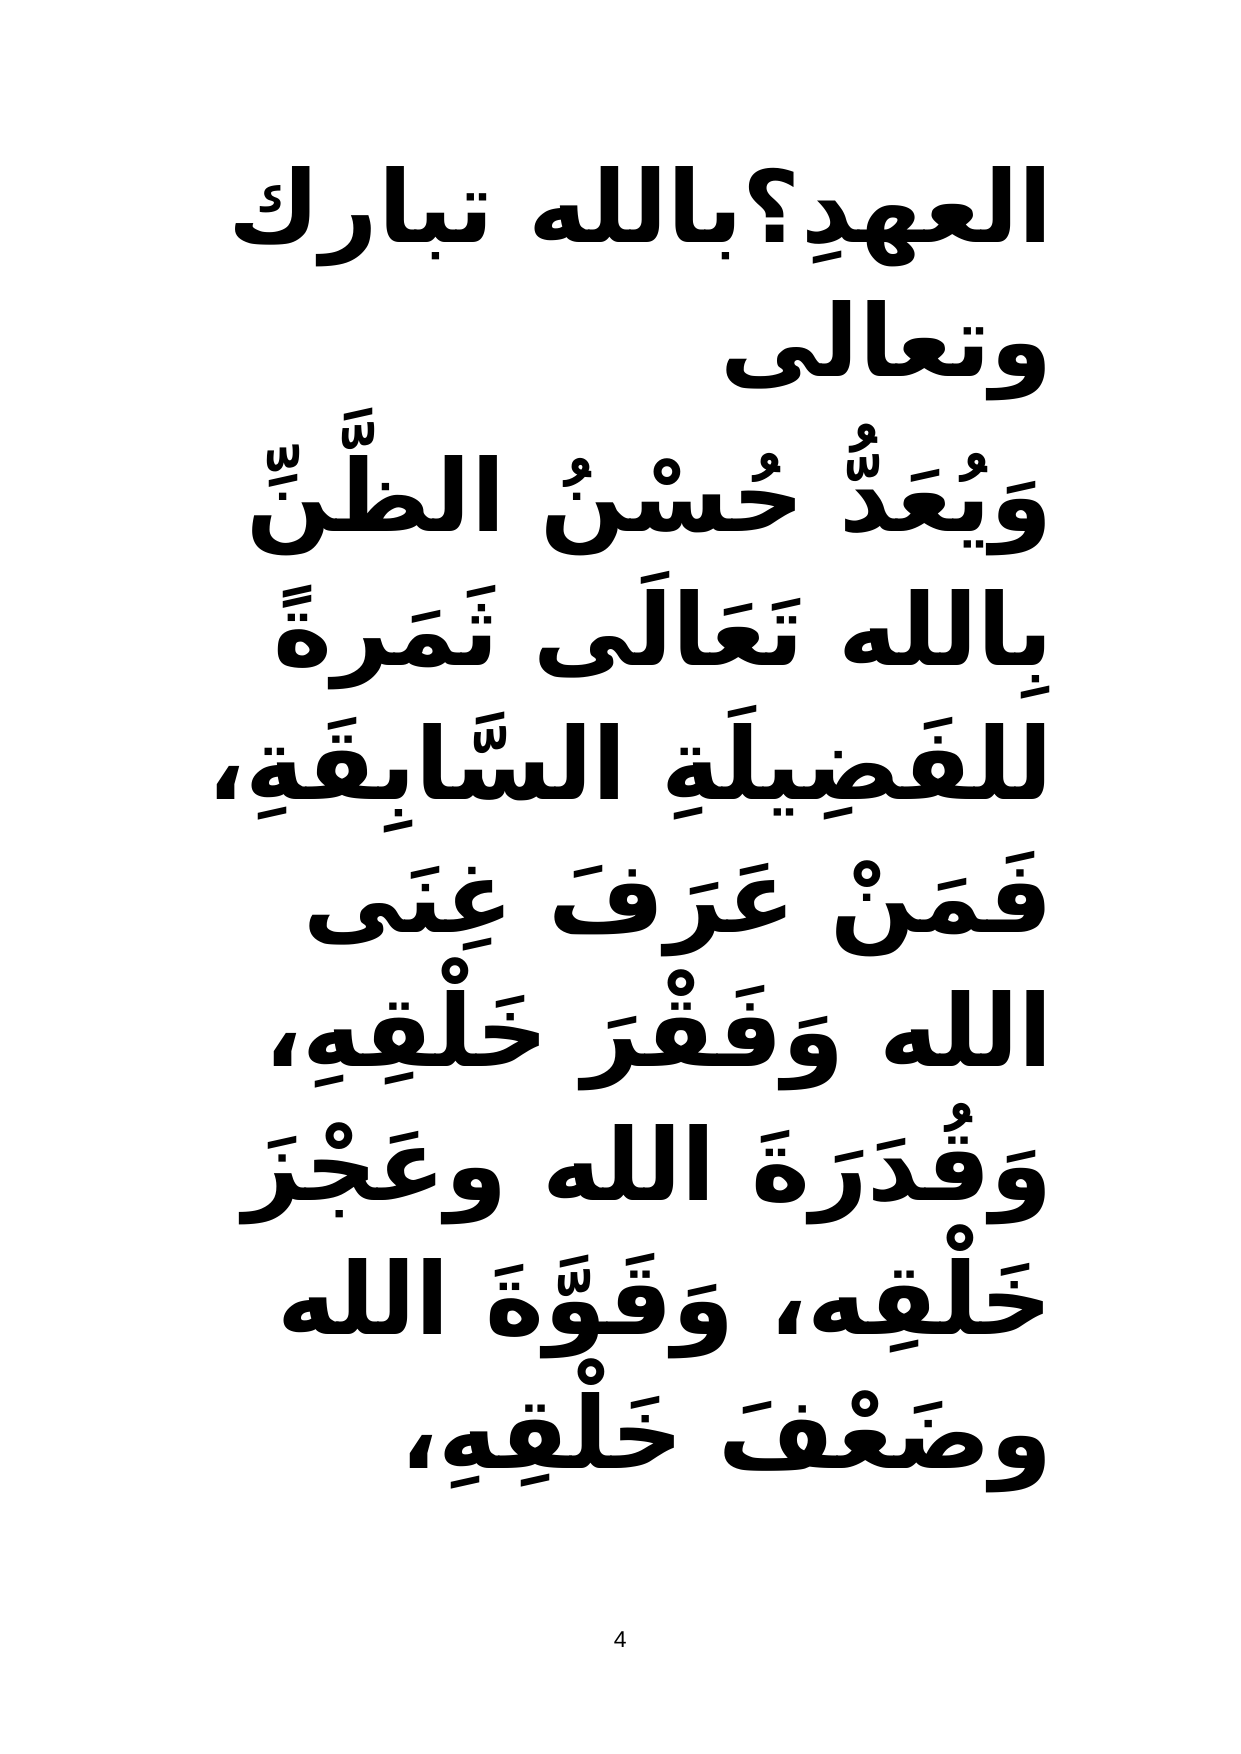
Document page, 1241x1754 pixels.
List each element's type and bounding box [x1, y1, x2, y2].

text [187, 150, 1053, 400]
text [187, 438, 1053, 1492]
